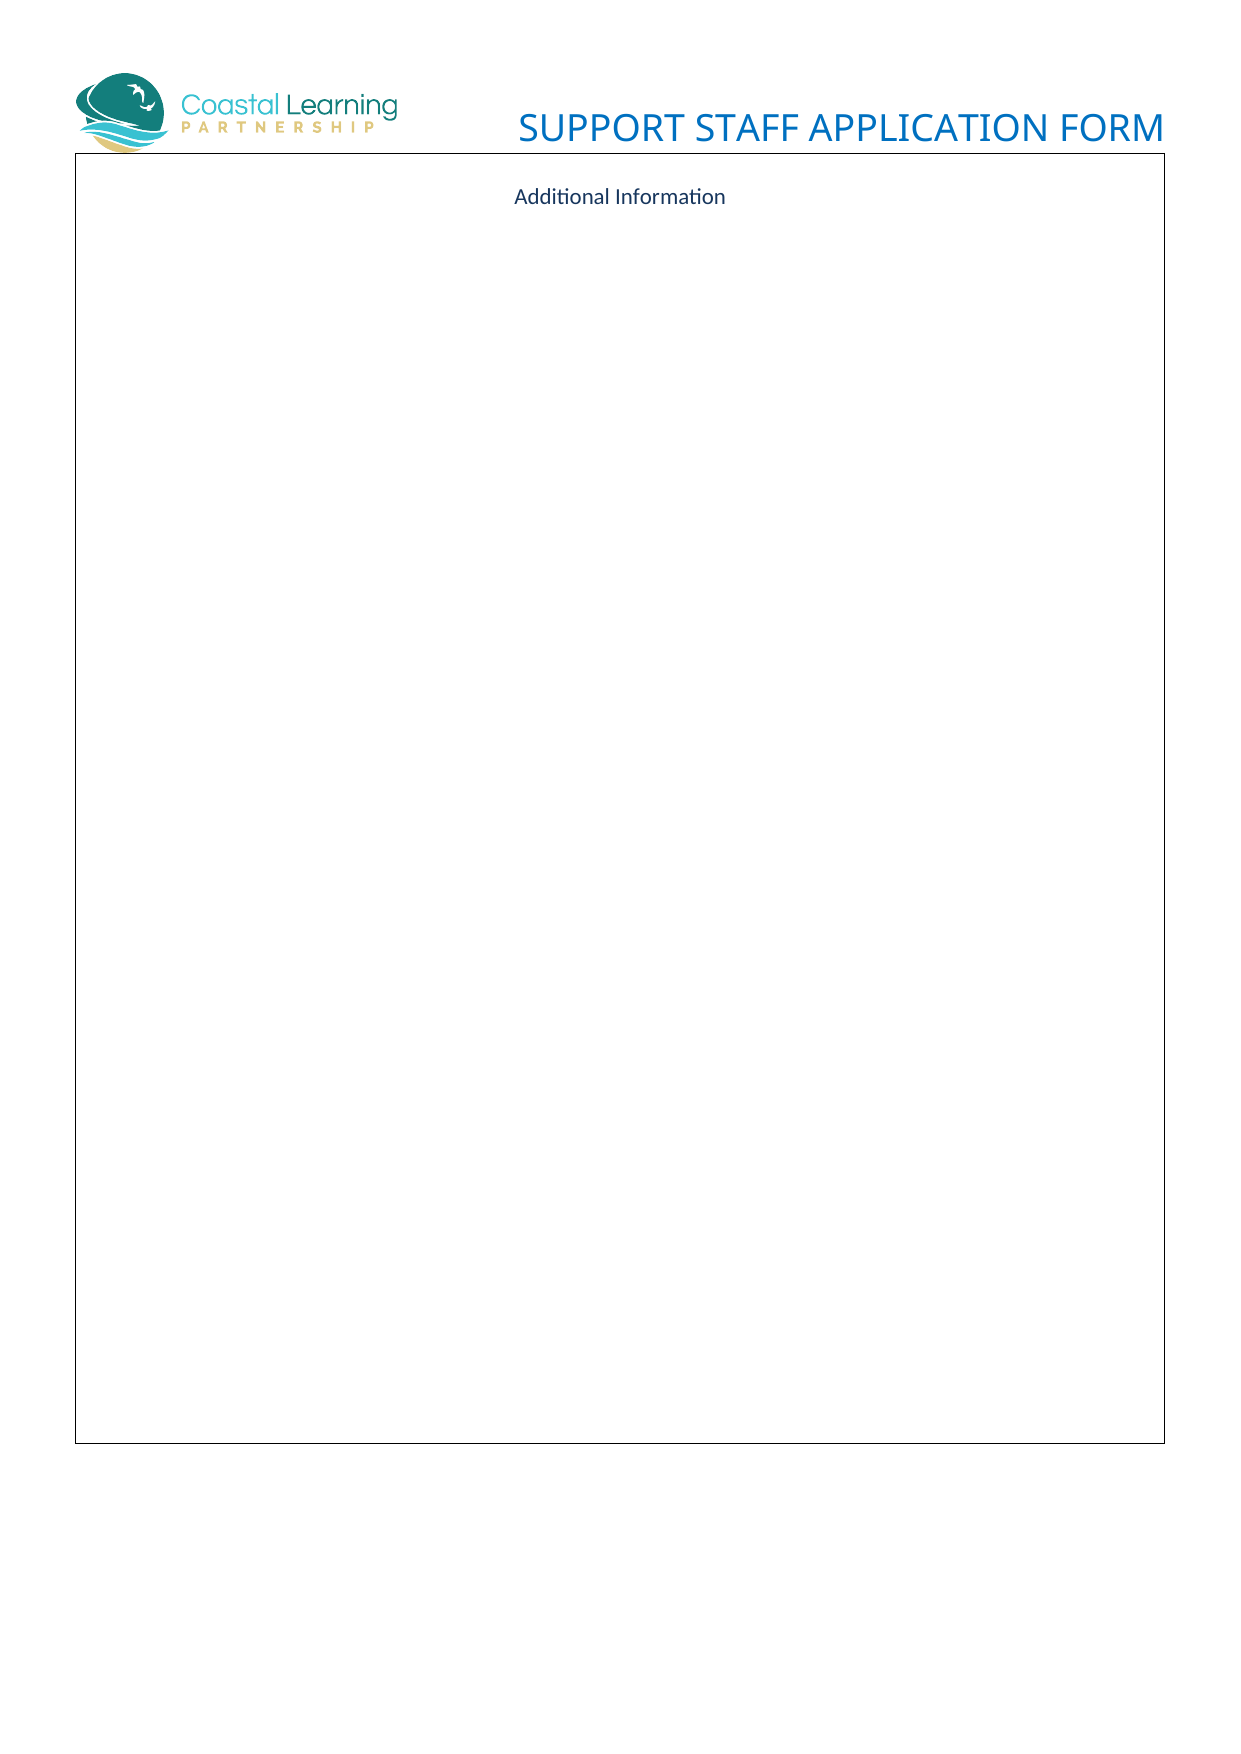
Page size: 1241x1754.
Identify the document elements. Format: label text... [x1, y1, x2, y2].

table_header Additional Information [76, 154, 1164, 1443]
picture [76, 73, 397, 153]
